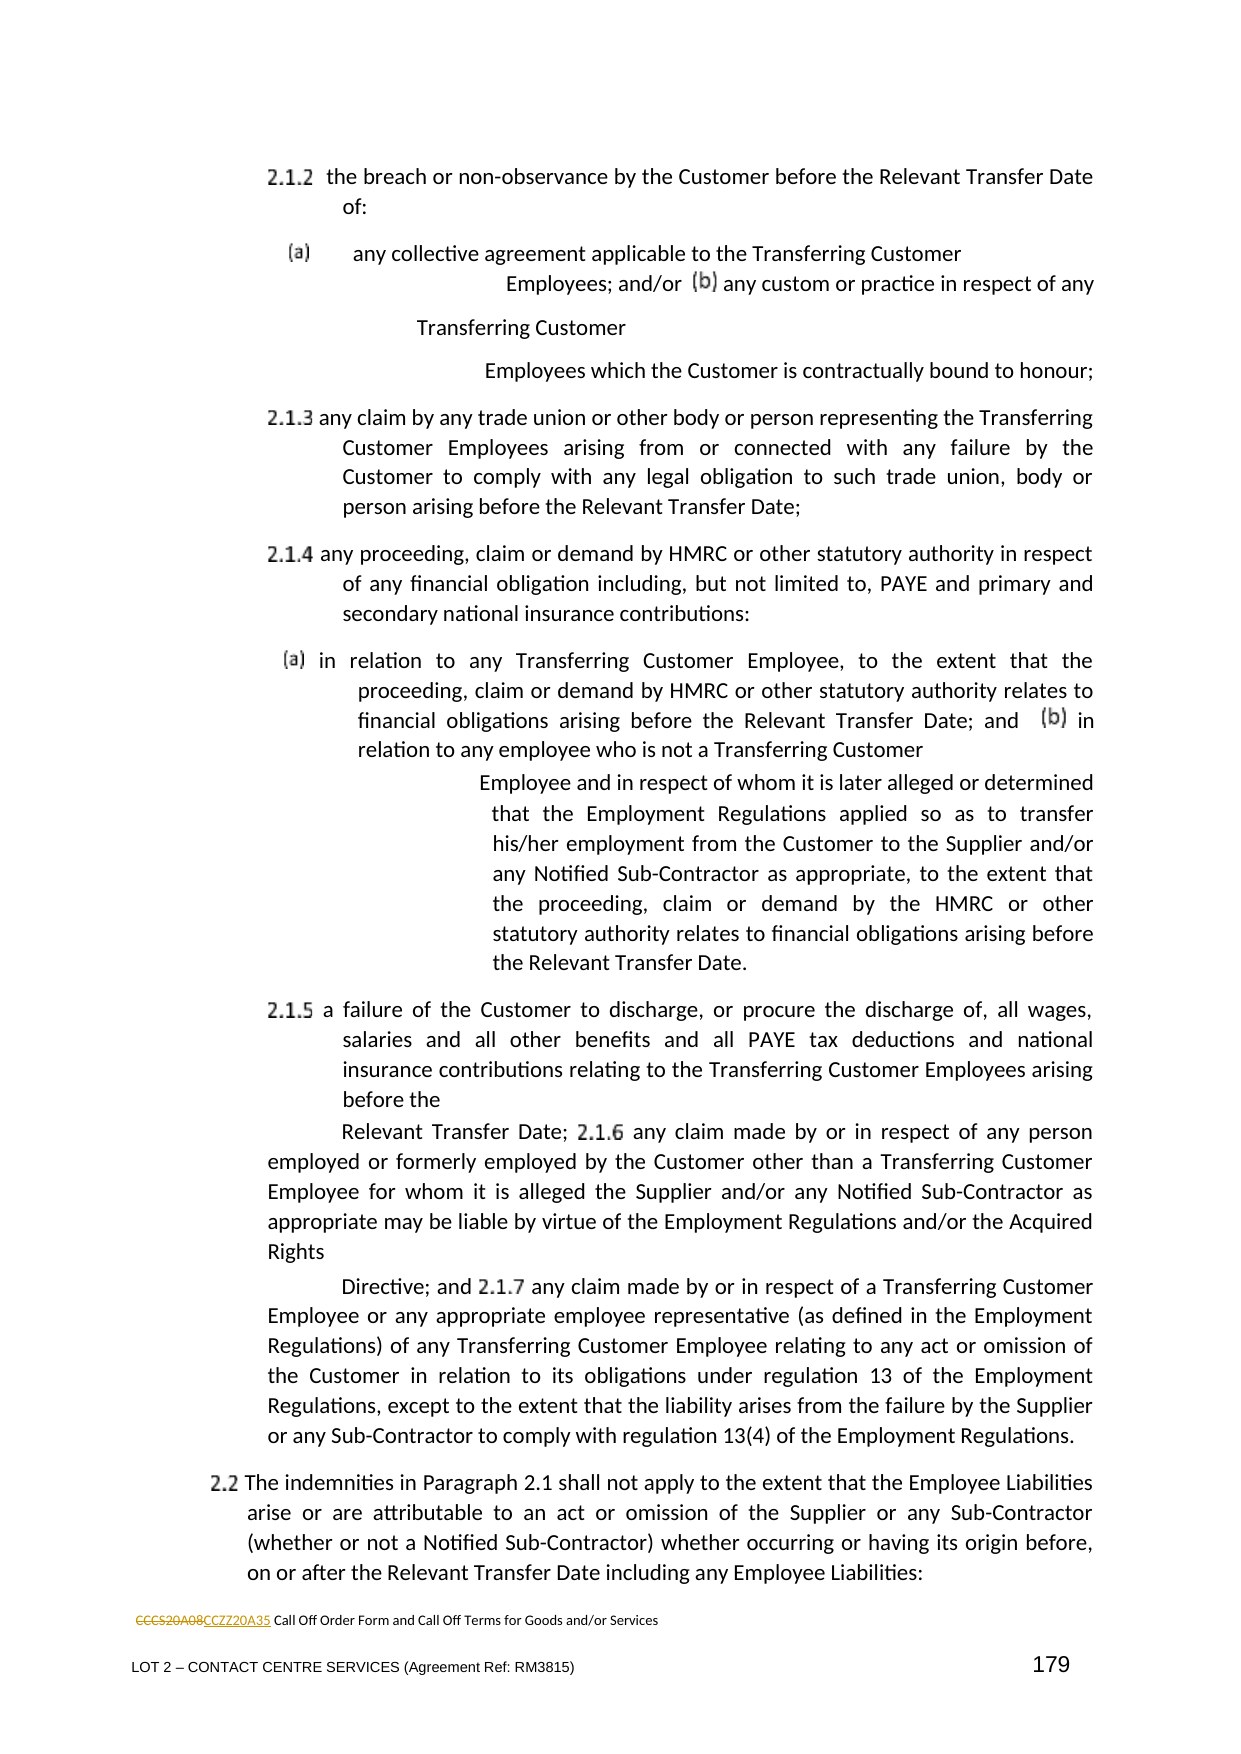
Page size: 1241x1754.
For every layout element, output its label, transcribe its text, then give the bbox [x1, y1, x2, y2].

text Employees which the Customer is contractually bound to honour; [198, 356, 1094, 384]
picture [288, 242, 309, 262]
picture [283, 649, 304, 669]
text that the Employment Regulations applied so as to transfer his/her employment from the Customer to the Supplier and/or any Notified Sub-Contractor as appropriate, to the extent that the proceeding, claim or demand by the HMRC or other statutory authority relates to financial obligations arising before the Relevant Transfer Date. [491, 799, 1094, 977]
text Employee and in respect of whom it is later alleged or determined [198, 768, 1094, 797]
text The indemnities in Paragraph 2.1 shall not apply to the extent that the Employee Liabilities arise or are attributable to an act or omission of the Supplier or any Sub-Contractor (whether or not a Notified Sub-Contractor) whether occurring or having its origin before, on or after the Relevant Transfer Date including any Employee Liabilities: [210, 1468, 1094, 1586]
text Employees; and/or any custom or practice in respect of any [198, 269, 1094, 297]
text any claim by any trade union or other body or person representing the Transferring Customer Employees arising from or connected with any failure by the Customer to comply with any legal obligation to such trade union, body or person arising before the Relevant Transfer Date; [267, 403, 1094, 520]
picture [478, 1278, 524, 1294]
text Transferring Customer [417, 313, 1094, 341]
picture [210, 1474, 238, 1491]
text the breach or non-observance by the Customer before the Relevant Transfer Date of: [267, 162, 1094, 220]
text Directive; and any claim made by or in respect of a Transferring Customer Employee or any appropriate employee representative (as defined in the Employment Regulations) of any Transferring Customer Employee relating to any act or omission of the Customer in relation to its obligations under regulation 13 of the Employment Regulations, except to the extent that the liability arises from the failure by the Supplier or any Sub-Contractor to comply with regulation 13(4) of the Employment Regulations. [267, 1272, 1094, 1449]
picture [267, 169, 313, 185]
picture [692, 270, 717, 292]
picture [267, 1001, 313, 1018]
picture [267, 409, 313, 425]
text any collective agreement applicable to the Transferring Customer [0, 239, 1237, 267]
picture [577, 1123, 623, 1140]
picture [1041, 707, 1066, 728]
text in relation to any Transferring Customer Employee, to the extent that the proceeding, claim or demand by HMRC or other statutory authority relates to financial obligations arising before the Relevant Transfer Date; and in relation to any employee who is not a Transferring Customer [283, 646, 1094, 764]
text Relevant Transfer Date; any claim made by or in respect of any person employed or formerly employed by the Customer other than a Transferring Customer Employee for whom it is alleged the Supplier and/or any Notified Sub-Contractor as appropriate may be liable by virtue of the Employment Regulations and/or the Acquired Rights [267, 1117, 1094, 1265]
picture [267, 545, 313, 562]
text any proceeding, claim or demand by HMRC or other statutory authority in respect of any financial obligation including, but not limited to, PAYE and primary and secondary national insurance contributions: [267, 539, 1094, 627]
text a failure of the Customer to discharge, or procure the discharge of, all wages, salaries and all other benefits and all PAYE tax deductions and national insurance contributions relating to the Transferring Customer Employees arising before the [267, 995, 1094, 1113]
